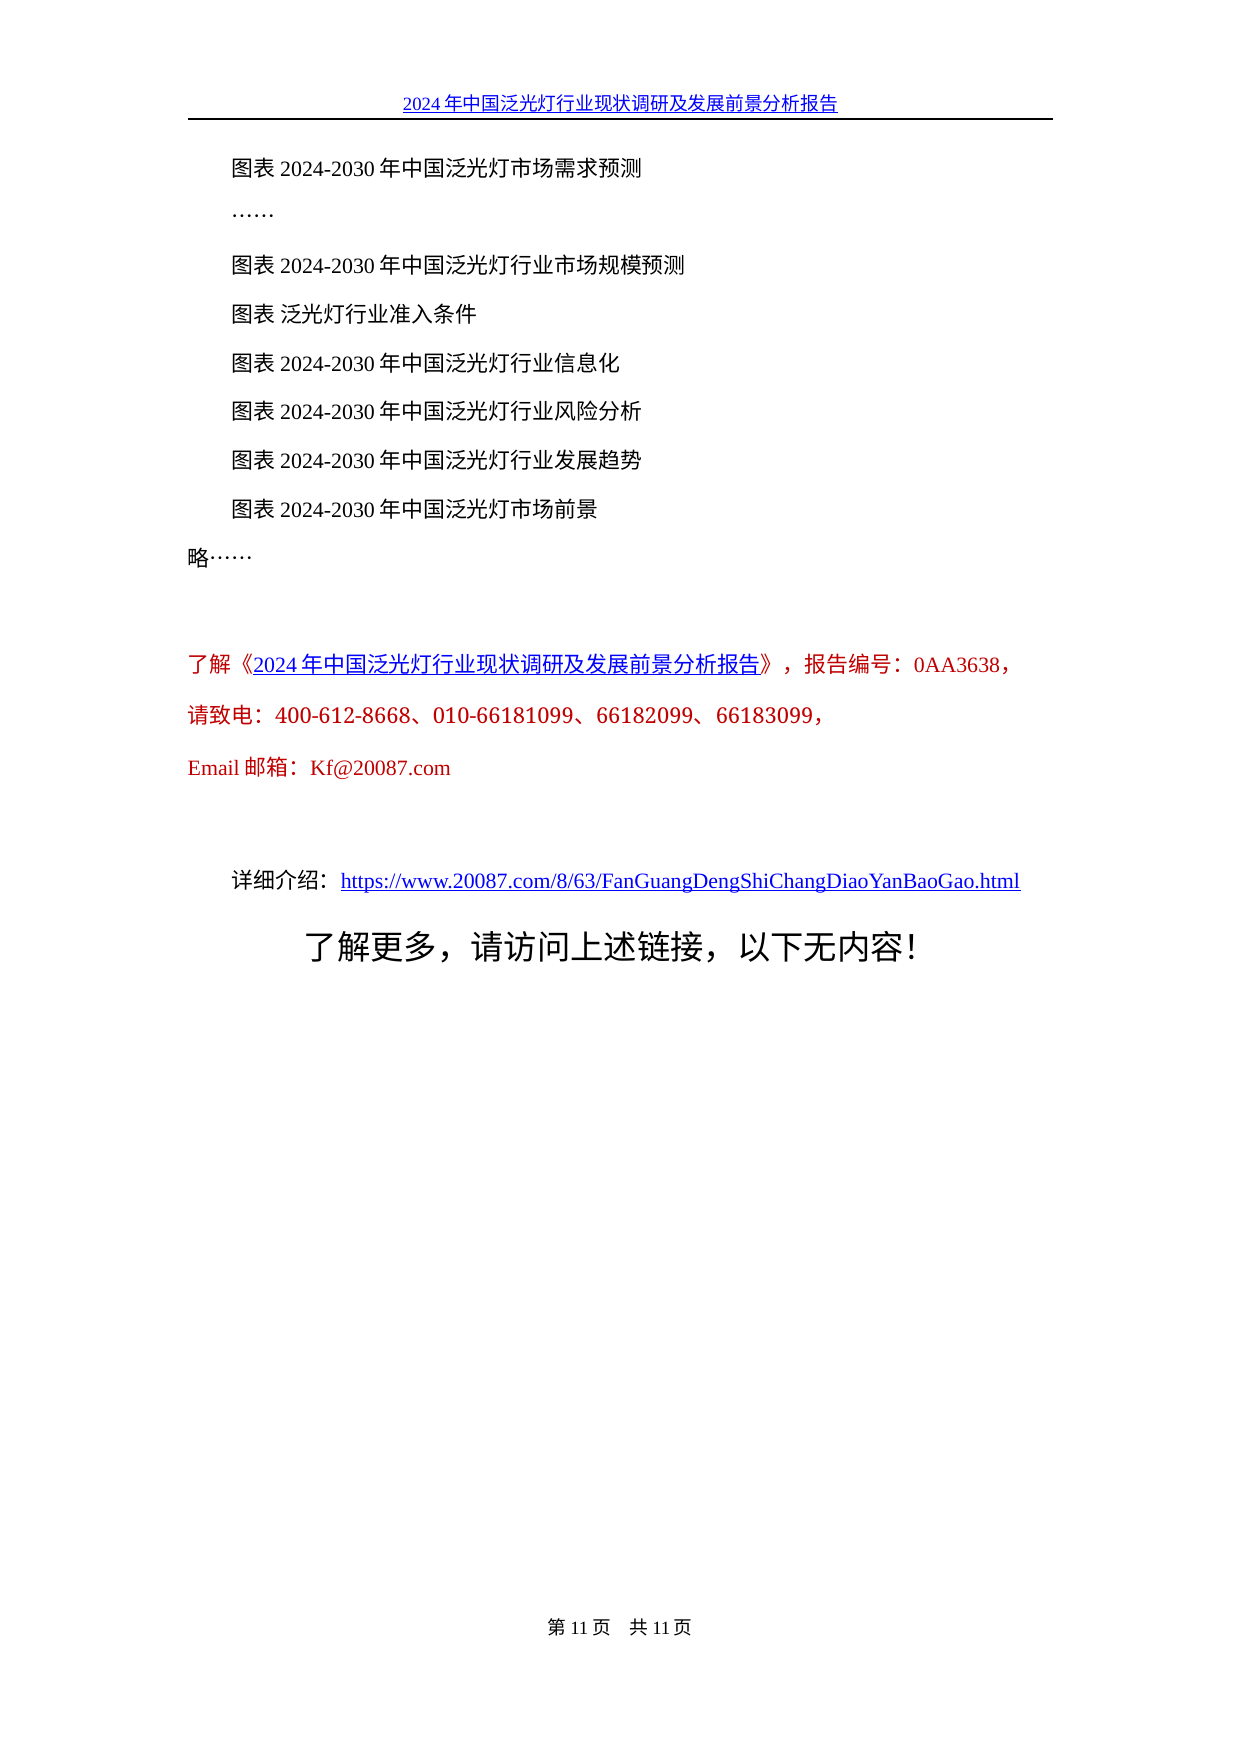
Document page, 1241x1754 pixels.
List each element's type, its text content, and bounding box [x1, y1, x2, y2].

text 详细介绍：https://www.20087.com/8/63/FanGuangDengShiChangDiaoYanBaoGao.html [187, 863, 1053, 895]
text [187, 150, 1053, 573]
title 了解更多，请访问上述链接，以下无内容！ [187, 913, 1053, 978]
text 了解《2024年中国泛光灯行业现状调研及发展前景分析报告》，报告编号：0AA3638， [187, 647, 1053, 679]
text Email邮箱：Kf@20087.com [187, 750, 1053, 782]
text 请致电：400-612-8668、010-66181099、66182099、66183099， [187, 698, 1053, 731]
